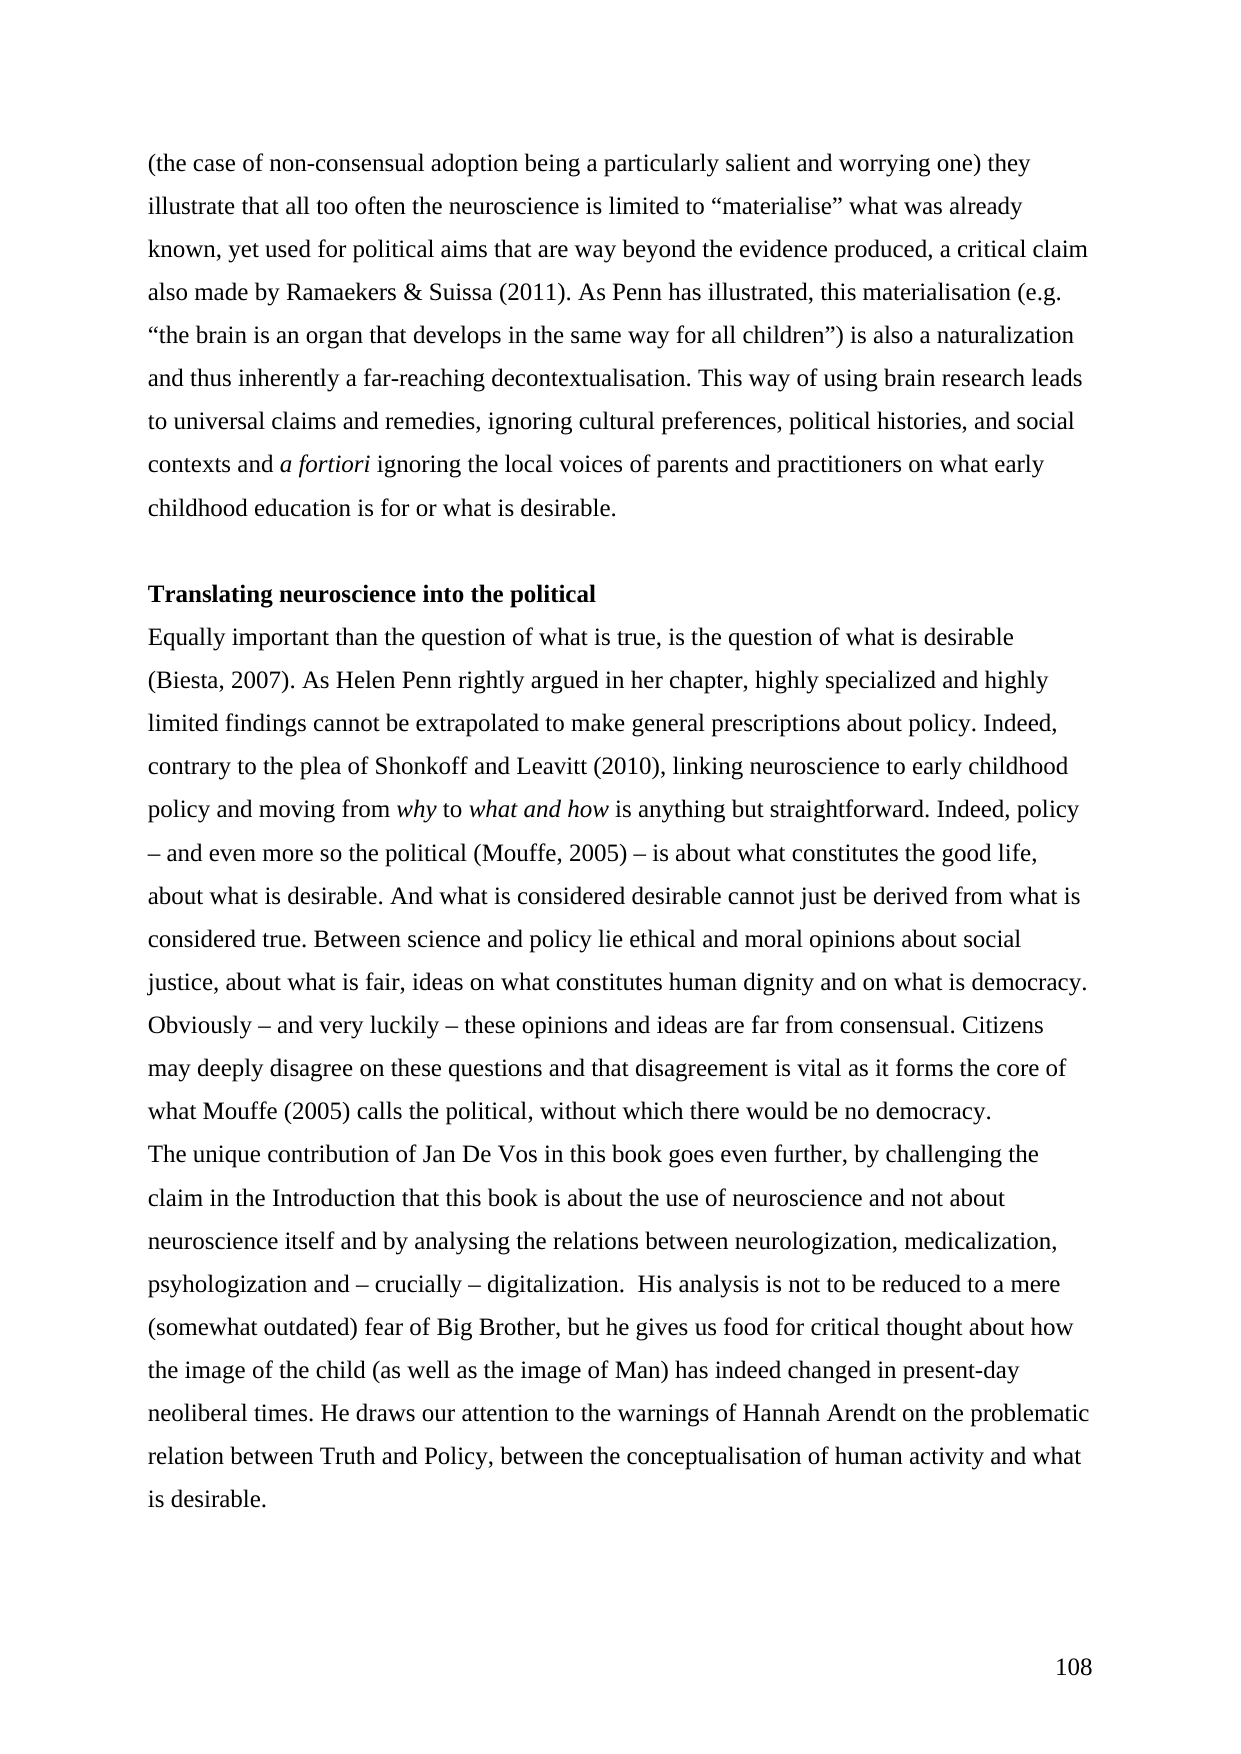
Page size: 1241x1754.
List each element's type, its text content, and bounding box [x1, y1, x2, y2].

text The unique contribution of Jan De Vos in this book goes even further, by challenging the claim in the Introduction that this book is about the use of neuroscience and not about neuroscience itself and by analysing the relations between neurologization, medicalization, psyhologization and – crucially – digitalization. His analysis is not to be reduced to a mere (somewhat outdated) fear of Big Brother, but he gives us food for critical thought about how the image of the child (as well as the image of Man) has indeed changed in present-day neoliberal times. He draws our attention to the warnings of Hannah Arendt on the problematic relation between Truth and Policy, between the conceptualisation of human activity and what is desirable. [148, 1139, 1093, 1513]
text Translating neuroscience into the political [148, 579, 1093, 608]
text Equally important than the question of what is true, is the question of what is desirable (Biesta, 2007). As Helen Penn rightly argued in her chapter, highly specialized and highly limited findings cannot be extrapolated to make general prescriptions about policy. Indeed, contrary to the plea of Shonkoff and Leavitt (2010), linking neuroscience to early childhood policy and moving from why to what and how is anything but straightforward. Indeed, policy – and even more so the political (Mouffe, 2005) – is about what constitutes the good life, about what is desirable. And what is considered desirable cannot just be derived from what is considered true. Between science and policy lie ethical and moral opinions about social justice, about what is fair, ideas on what constitutes human dignity and on what is democracy. Obviously – and very luckily – these opinions and ideas are far from consensual. Citizens may deeply disagree on these questions and that disagreement is vital as it forms the core of what Mouffe (2005) calls the political, without which there would be no democracy. [148, 622, 1093, 1125]
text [148, 148, 1093, 521]
